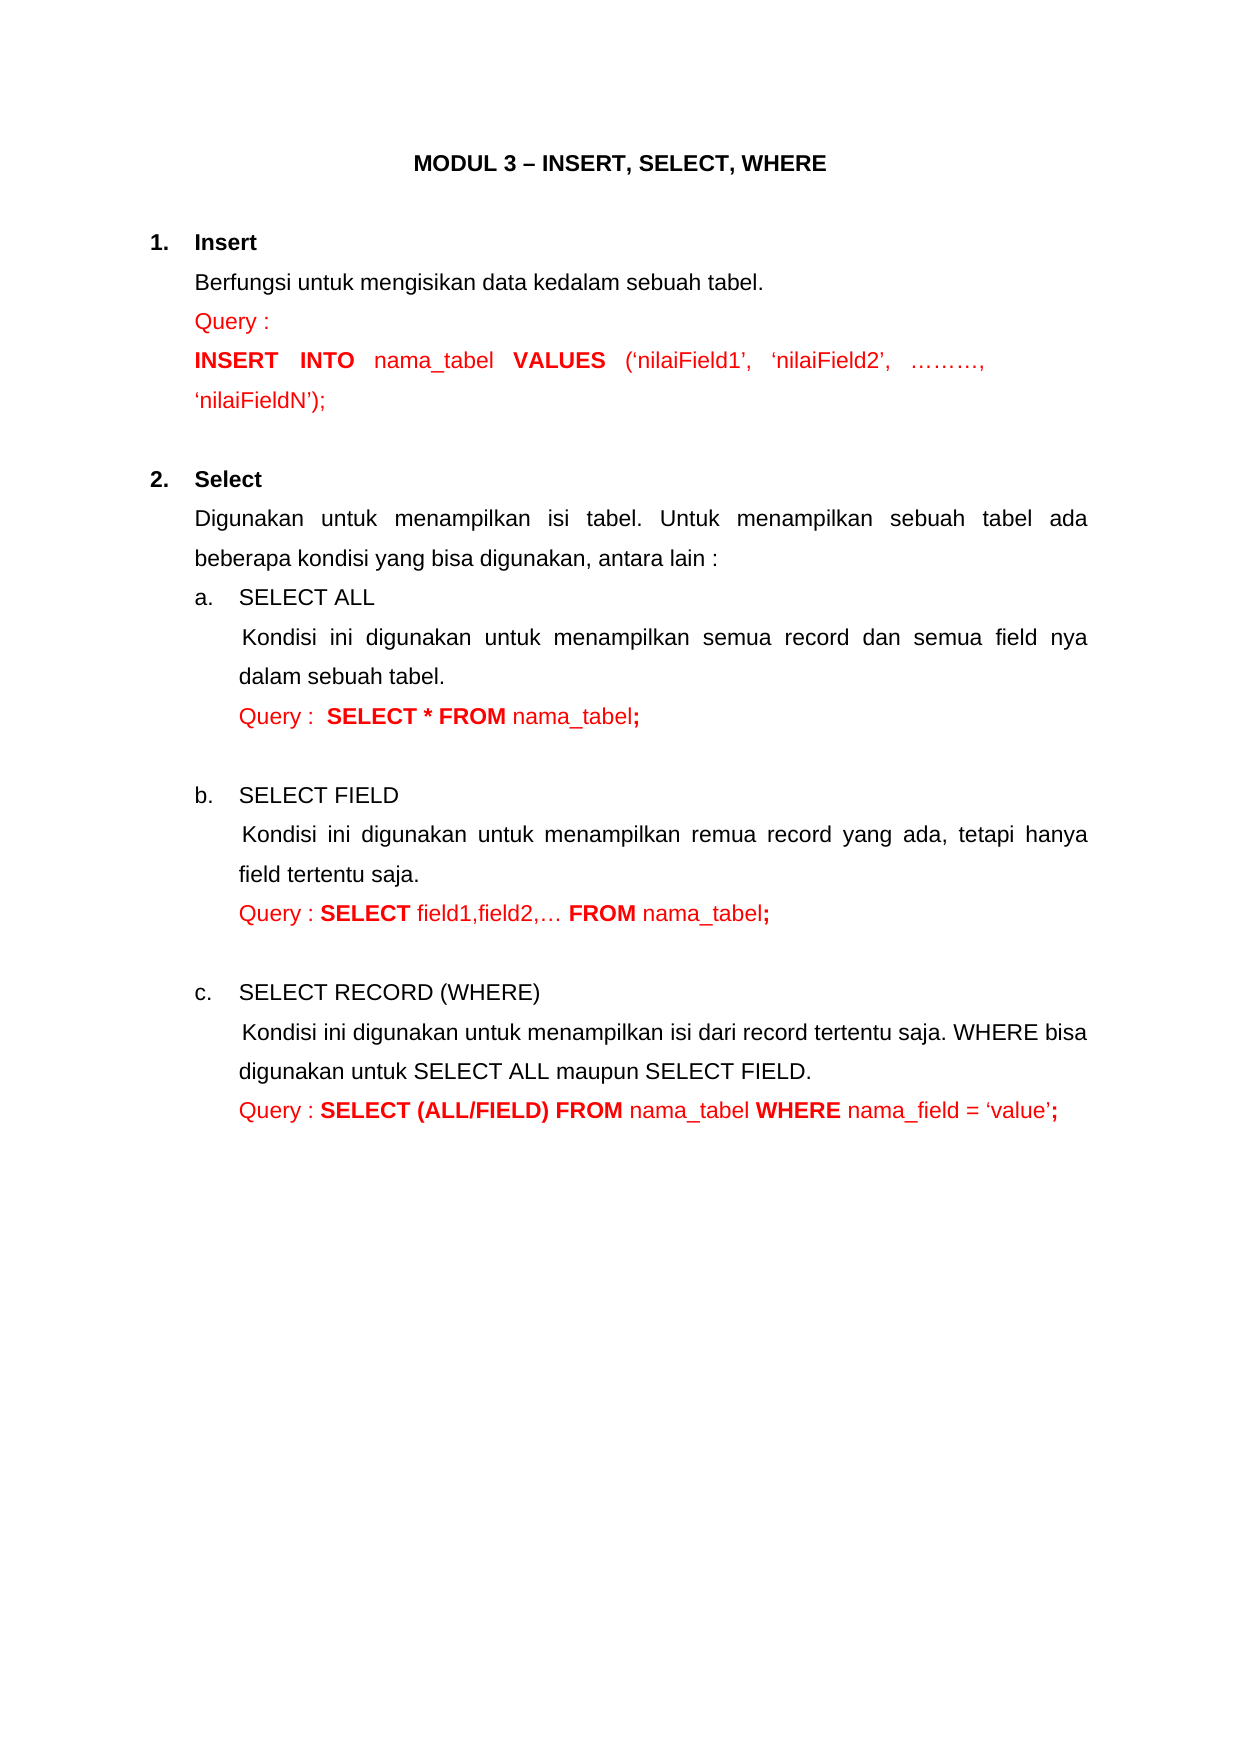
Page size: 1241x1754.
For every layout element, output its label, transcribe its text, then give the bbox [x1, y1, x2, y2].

list SELECT FIELD [194, 782, 1090, 808]
text Query : [179, 308, 1090, 334]
list SELECT ALL [194, 584, 1090, 611]
text Kondisi ini digunakan untuk menampilkan semua record dan semua field nya dalam sebuah tabel. [239, 624, 1088, 689]
list SELECT RECORD (WHERE) [194, 979, 1090, 1005]
text ‘nilaiFieldN’); [179, 387, 1090, 413]
list Select [150, 466, 1090, 492]
text Kondisi ini digunakan untuk menampilkan isi dari record tertentu saja. WHERE bisa digunakan untuk SELECT ALL maupun SELECT FIELD. [239, 1018, 1088, 1084]
text Berfungsi untuk mengisikan data kedalam sebuah tabel. [179, 268, 1090, 295]
text Query : SELECT * FROM nama_tabel; [222, 703, 1090, 729]
text Query : SELECT (ALL/FIELD) FROM nama_tabel WHERE nama_field = ‘value’; [222, 1097, 1090, 1124]
text Query : SELECT field1,field2,… FROM nama_tabel; [222, 900, 1090, 926]
list Insert [150, 229, 1090, 255]
text Kondisi ini digunakan untuk menampilkan remua record yang ada, tetapi hanya field tertentu saja. [239, 821, 1088, 887]
text Digunakan untuk menampilkan isi tabel. Untuk menampilkan sebuah tabel ada beberapa kondisi yang bisa digunakan, antara lain : [194, 505, 1088, 571]
text INSERT INTO nama_tabel VALUES (‘nilaiField1’, ‘nilaiField2’, ………, [179, 347, 1090, 374]
text MODUL 3 – INSERT, SELECT, WHERE [150, 150, 1090, 176]
